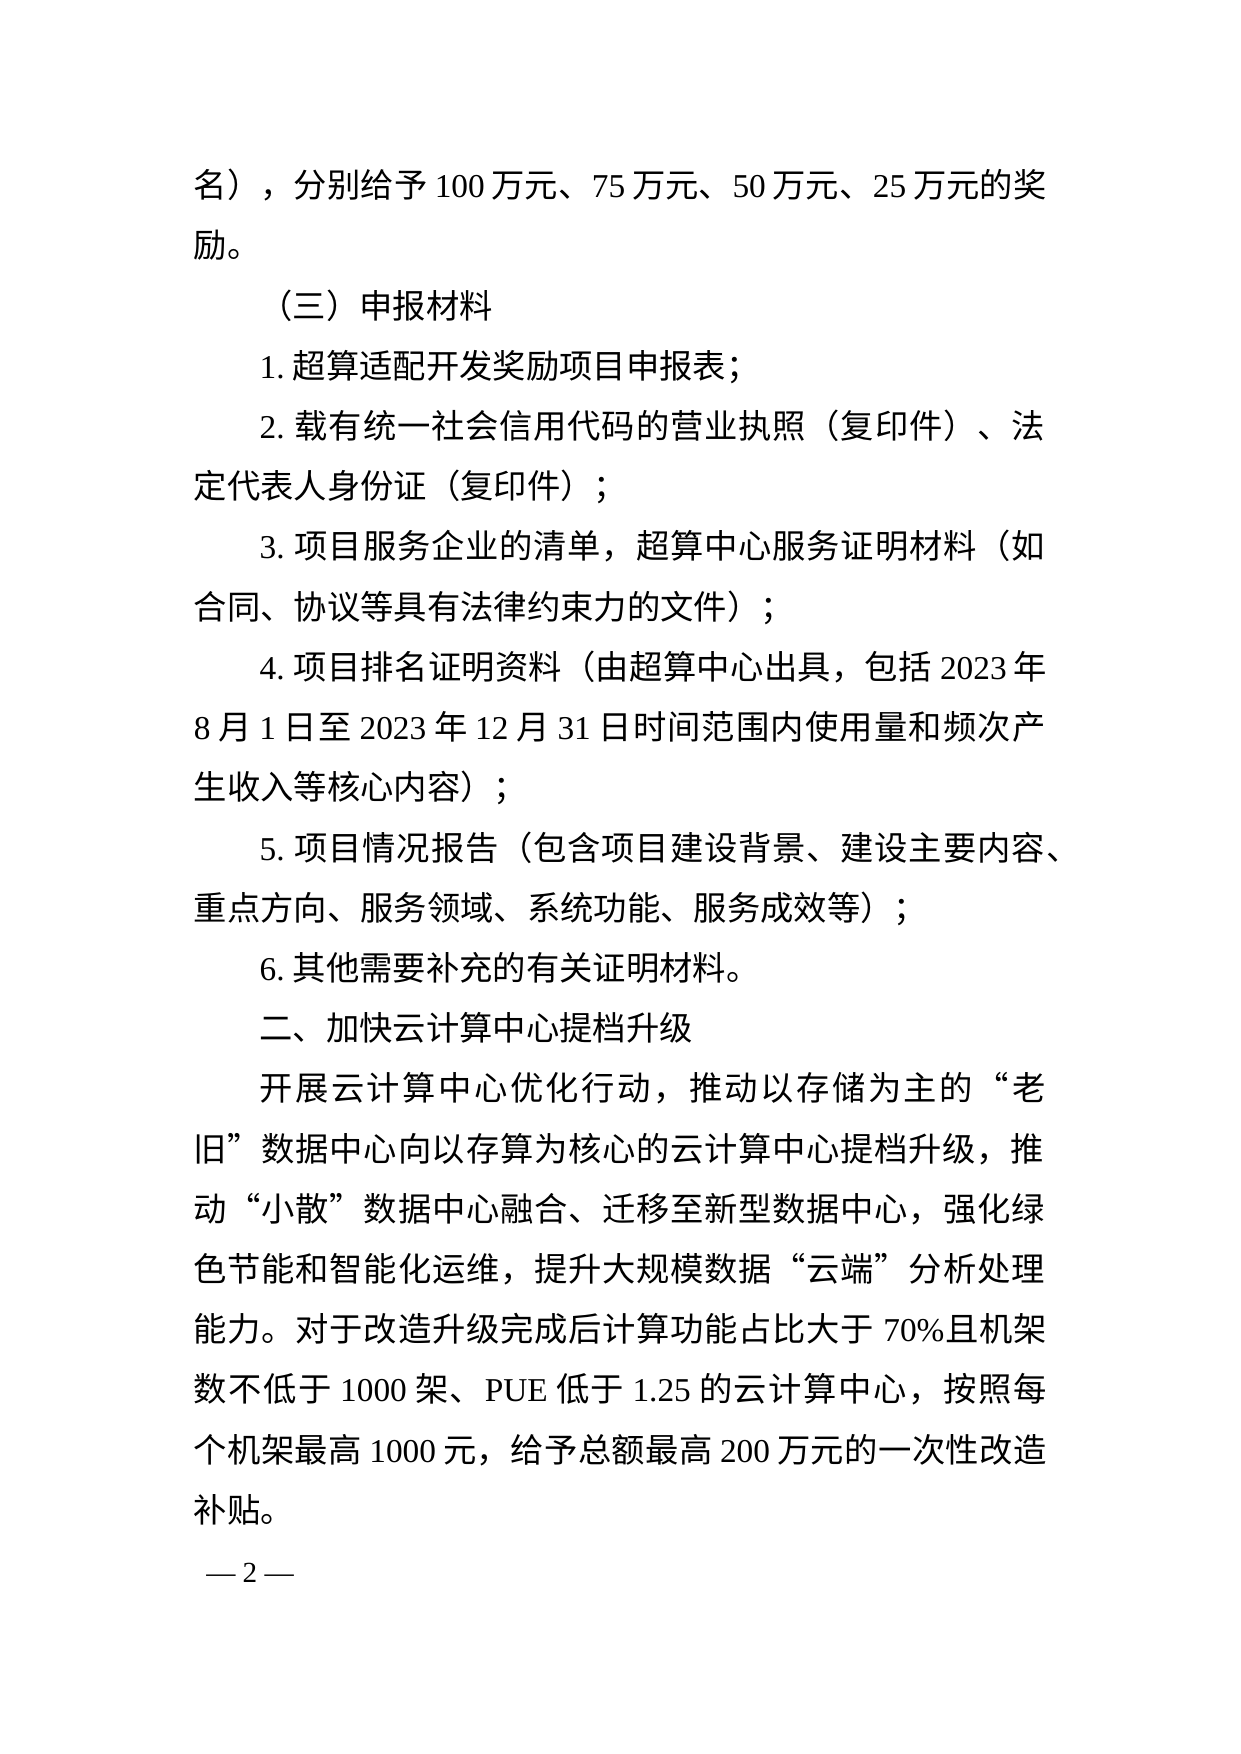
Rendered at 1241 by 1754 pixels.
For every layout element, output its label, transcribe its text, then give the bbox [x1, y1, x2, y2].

text 开展云计算中心优化行动，推动以存储为主的“老旧”数据中心向以存算为核心的云计算中心提档升级，推动“小散”数据中心融合、迁移至新型数据中心，强化绿色节能和智能化运维，提升大规模数据“云端”分析处理能力。对于改造升级完成后计算功能占比大于70%且机架数不低于1000架、PUE低于1.25的云计算中心，按照每个机架最高1000元，给予总额最高200万元的一次性改造补贴。 [193, 1062, 1047, 1532]
text 5. 项目情况报告（包含项目建设背景、建设主要内容、重点方向、服务领域、系统功能、服务成效等）； [193, 821, 1047, 930]
text （三）申报材料 [193, 279, 1047, 328]
text 2. 载有统一社会信用代码的营业执照（复印件）、法定代表人身份证（复印件）； [193, 400, 1047, 508]
text 4. 项目排名证明资料（由超算中心出具，包括2023年8月1日至2023年12月31日时间范围内使用量和频次产生收入等核心内容）； [193, 641, 1047, 809]
text 1. 超算适配开发奖励项目申报表； [193, 339, 1047, 388]
text 二、加快云计算中心提档升级 [193, 1002, 1047, 1050]
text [193, 159, 1047, 267]
text 3. 项目服务企业的清单，超算中心服务证明材料（如合同、协议等具有法律约束力的文件）； [193, 520, 1047, 629]
text 6. 其他需要补充的有关证明材料。 [193, 942, 1047, 990]
